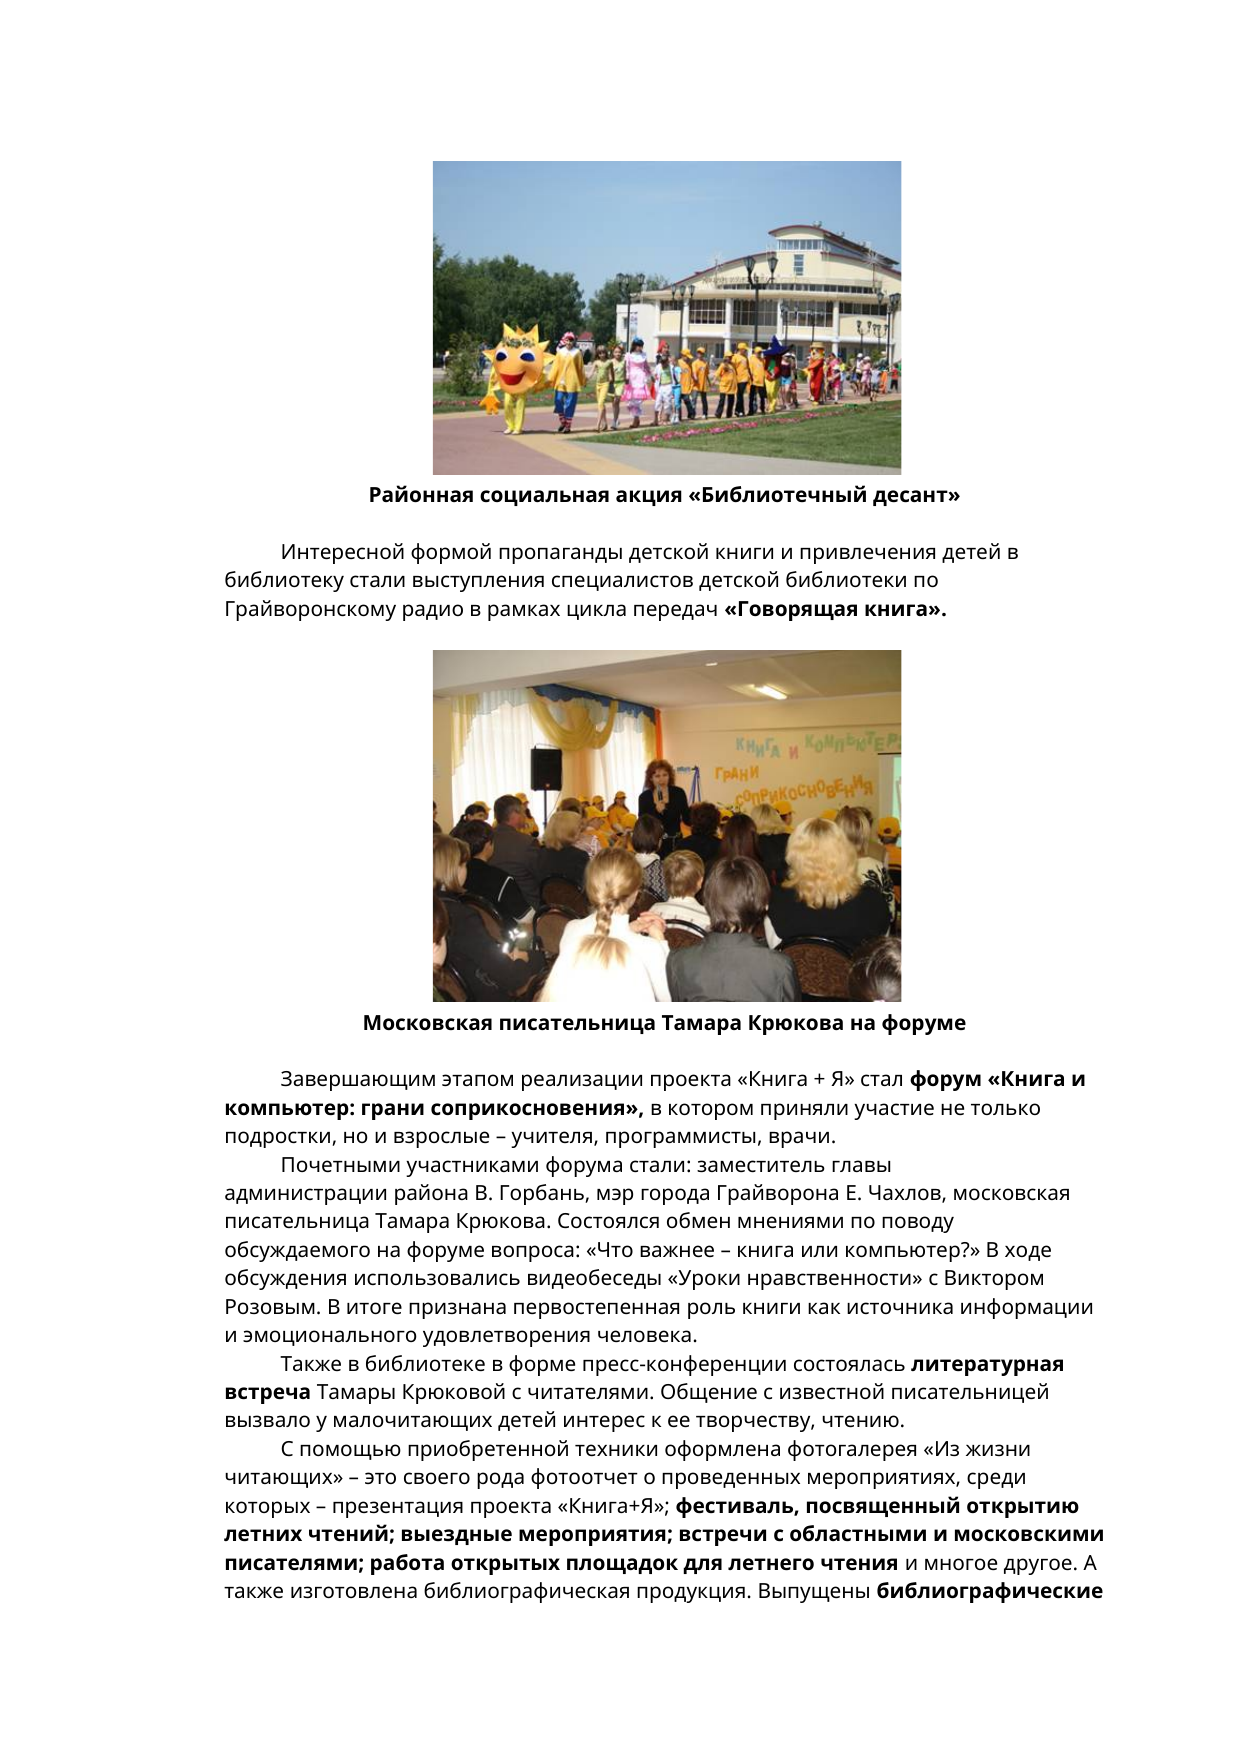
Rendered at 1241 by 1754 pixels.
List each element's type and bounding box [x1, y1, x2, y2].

picture [432, 650, 902, 1002]
picture [432, 161, 902, 475]
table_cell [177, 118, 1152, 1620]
